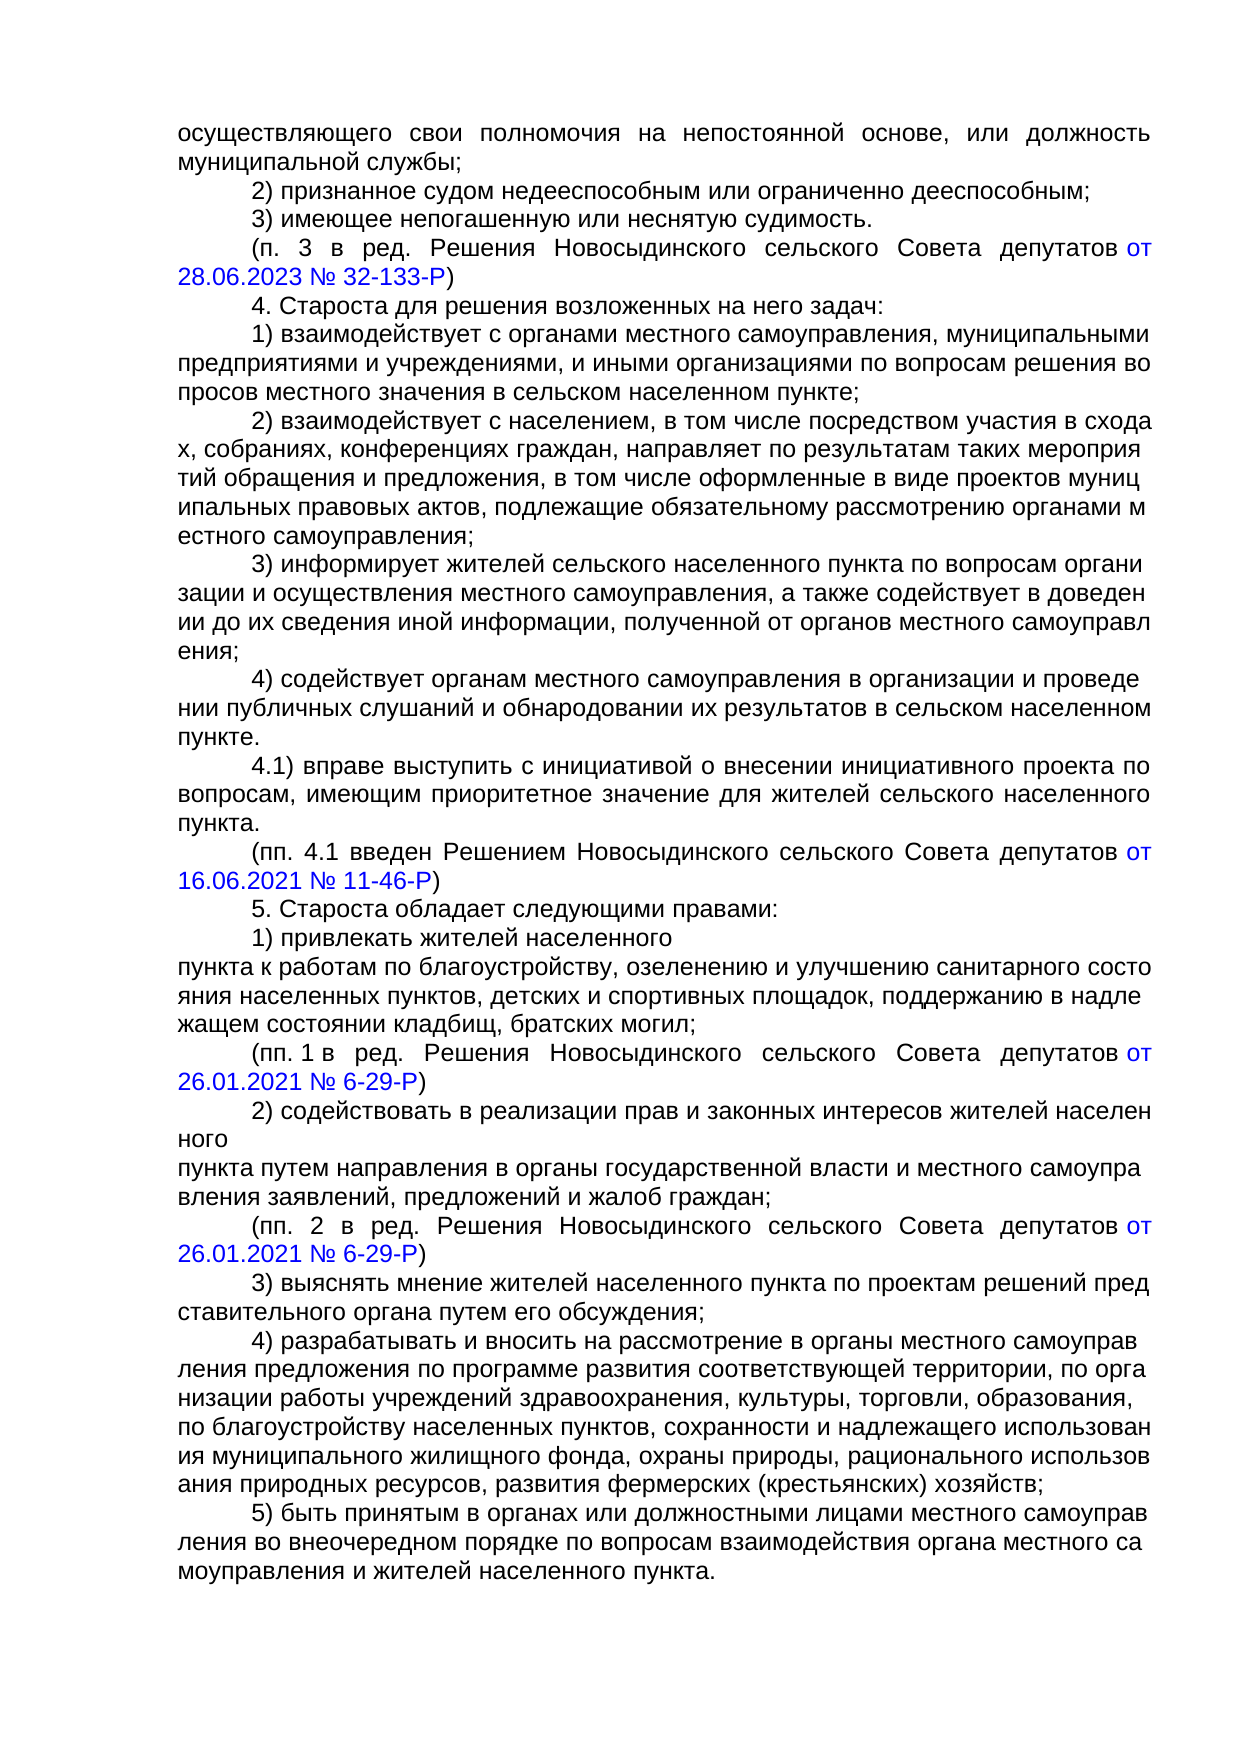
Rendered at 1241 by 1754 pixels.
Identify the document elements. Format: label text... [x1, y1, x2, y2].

text (п. 3 в ред. Решения Новосыдинского сельского Совета депутатов от 28.06.2023 № 32-133-Р) [177, 233, 1152, 291]
text 5) быть принятым в органах или должностными лицами местного самоуправления во внеочередном порядке по вопросам взаимодействия органа местного самоуправления и жителей населенного пункта. [177, 1498, 1152, 1584]
text 4. Староста для решения возложенных на него задач: [177, 291, 1152, 319]
text 1) привлекать жителей населенного пункта к работам по благоустройству, озеленению и улучшению санитарного состояния населенных пунктов, детских и спортивных площадок, поддержанию в надлежащем состоянии кладбищ, братских могил; [177, 923, 1152, 1038]
text 4) разрабатывать и вносить на рассмотрение в органы местного самоуправления предложения по программе развития соответствующей территории, по организации работы учреждений здравоохранения, культуры, торговли, образования, по благоустройству населенных пунктов, сохранности и надлежащего использования муниципального жилищного фонда, охраны природы, рационального использования природных ресурсов, развития фермерских (крестьянских) хозяйств; [177, 1326, 1152, 1498]
text 2) содействовать в реализации прав и законных интересов жителей населенного пункта путем направления в органы государственной власти и местного самоуправления заявлений, предложений и жалоб граждан; [177, 1096, 1152, 1211]
text 4.1) вправе выступить с инициативой о внесении инициативного проекта по вопросам, имеющим приоритетное значение для жителей сельского населенного пункта. [177, 751, 1152, 837]
text 2) взаимодействует с населением, в том числе посредством участия в сходах, собраниях, конференциях граждан, направляет по результатам таких мероприятий обращения и предложения, в том числе оформленные в виде проектов муниципальных правовых актов, подлежащие обязательному рассмотрению органами местного самоуправления; [177, 406, 1152, 549]
text 2) признанное судом недееспособным или ограниченно дееспособным; [177, 176, 1152, 204]
text (пп. 4.1 введен Решением Новосыдинского сельского Совета депутатов от 16.06.2021 № 11-46-Р) [177, 837, 1152, 894]
text 1) взаимодействует с органами местного самоуправления, муниципальными предприятиями и учреждениями, и иными организациями по вопросам решения вопросов местного значения в сельском населенном пункте; [177, 319, 1152, 406]
text (пп. 1 в ред. Решения Новосыдинского сельского Совета депутатов от 26.01.2021 № 6-29-Р) [177, 1038, 1152, 1096]
text 3) имеющее непогашенную или неснятую судимость. [177, 204, 1152, 233]
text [177, 118, 1152, 176]
text 4) содействует органам местного самоуправления в организации и проведении публичных слушаний и обнародовании их результатов в сельском населенном пункте. [177, 664, 1152, 751]
text (пп. 2 в ред. Решения Новосыдинского сельского Совета депутатов от 26.01.2021 № 6-29-Р) [177, 1211, 1152, 1268]
text 3) выяснять мнение жителей населенного пункта по проектам решений представительного органа путем его обсуждения; [177, 1268, 1152, 1326]
text 3) информирует жителей сельского населенного пункта по вопросам организации и осуществления местного самоуправления, а также содействует в доведении до их сведения иной информации, полученной от органов местного самоуправления; [177, 549, 1152, 664]
text 5. Староста обладает следующими правами: [177, 894, 1152, 923]
